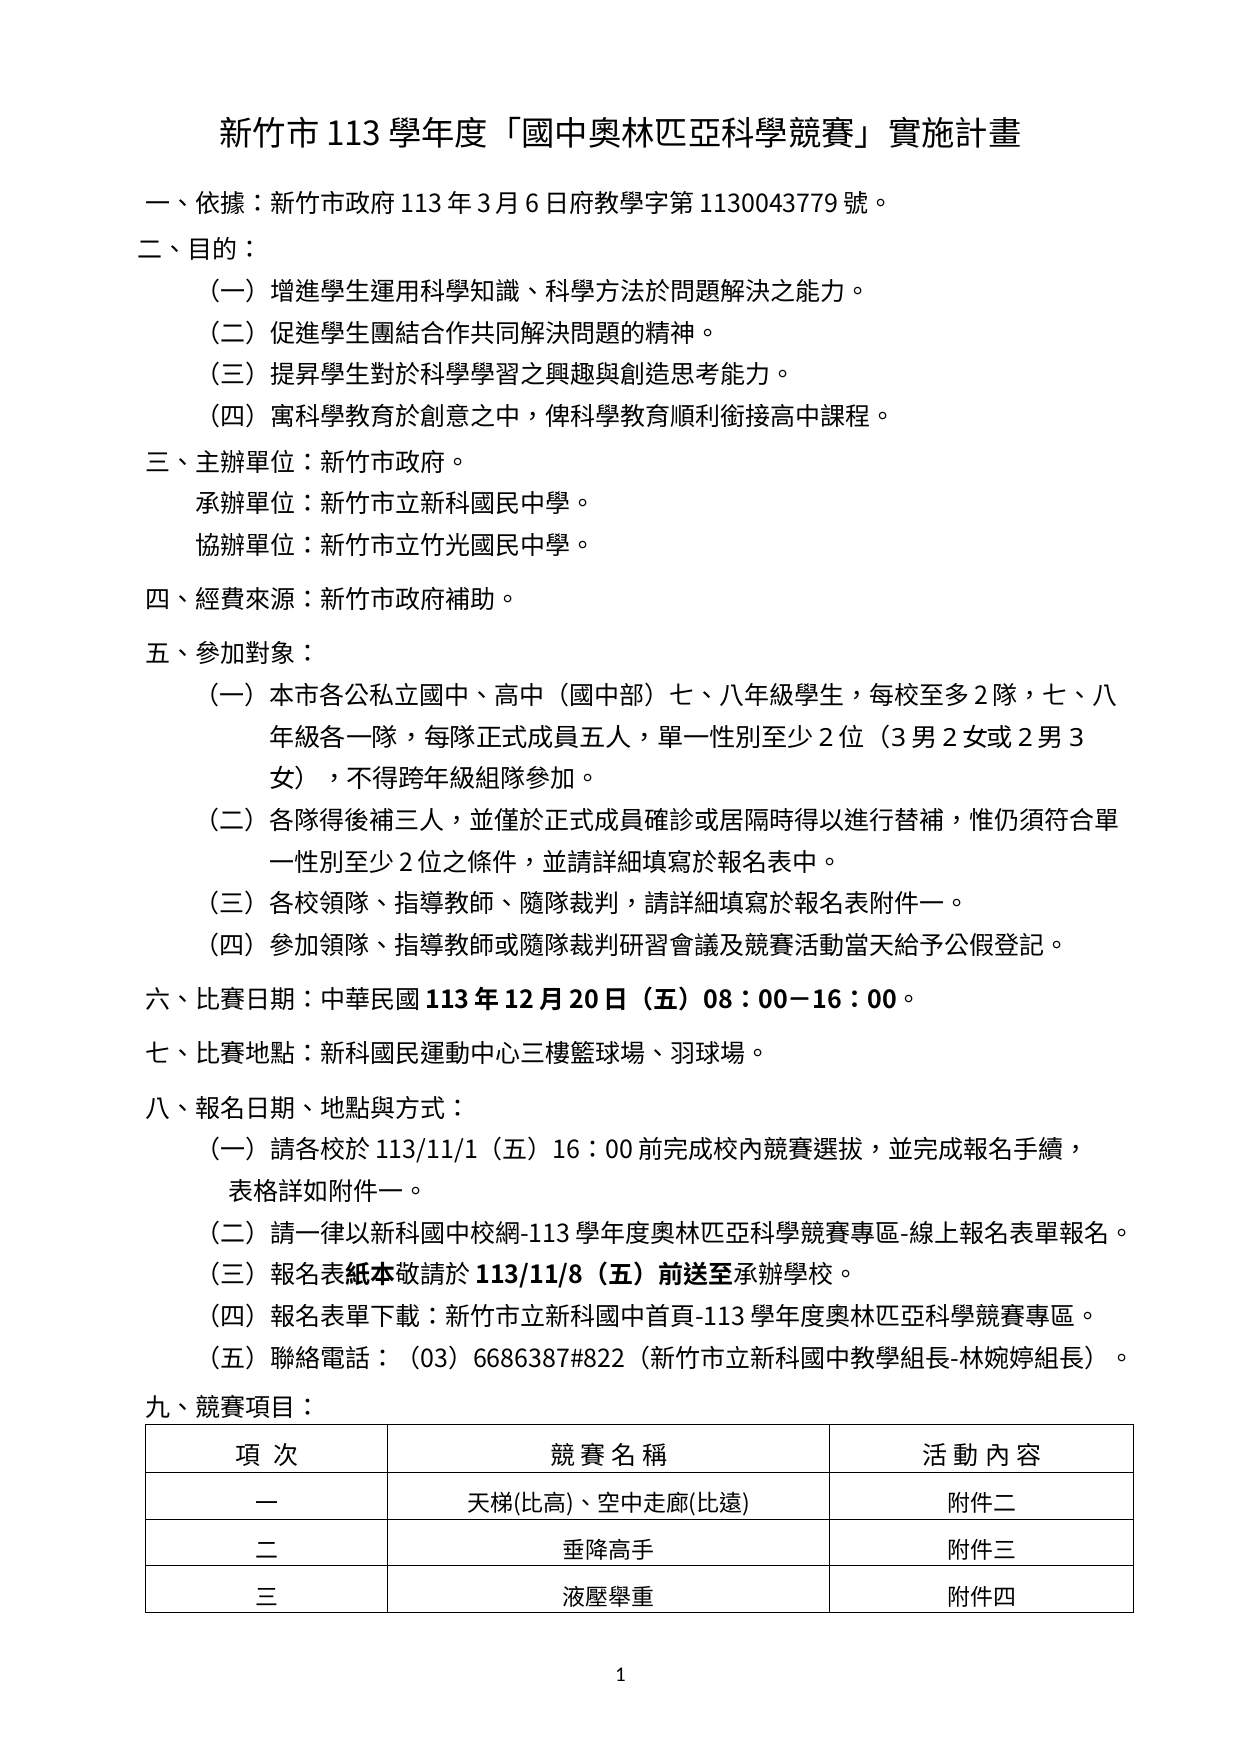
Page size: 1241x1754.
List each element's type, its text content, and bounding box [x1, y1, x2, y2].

text 表格詳如附件一。 [195, 1167, 1134, 1209]
table_cell 附件二 [830, 1473, 1133, 1518]
text （四）報名表單下載：新竹市立新科國中首頁-113學年度奧林匹亞科學競賽專區。 [195, 1292, 1134, 1334]
text 六、比賽日期：中華民國113年12月20日（五）08：00－16：00。 [145, 975, 1134, 1017]
text 協辦單位：新竹市立竹光國民中學。 [106, 521, 1134, 563]
text （二）請一律以新科國中校網-113學年度奧林匹亞科學競賽專區-線上報名表單報名。 [195, 1209, 1134, 1250]
text 八、報名日期、地點與方式： [145, 1084, 1134, 1125]
table_cell 附件四 [830, 1566, 1133, 1612]
text （四）寓科學教育於創意之中，俾科學教育順利銜接高中課程。 [195, 392, 1134, 434]
text 九、競賽項目： [145, 1388, 1134, 1424]
table_cell 一 [146, 1473, 387, 1518]
text （三）提昇學生對於科學學習之興趣與創造思考能力。 [195, 350, 1134, 392]
table_header 競 賽 名 稱 [388, 1425, 829, 1472]
text （一）增進學生運用科學知識、科學方法於問題解決之能力。 [195, 267, 1134, 309]
table_cell 附件三 [830, 1520, 1133, 1565]
table_cell 天梯(比高)、空中走廊(比遠) [388, 1473, 829, 1518]
text （二）促進學生團結合作共同解決問題的精神。 [195, 309, 1134, 350]
table_cell 垂降高手 [388, 1520, 829, 1565]
table_cell 三 [146, 1566, 387, 1612]
text 四、經費來源：新竹市政府補助。 [145, 575, 1134, 617]
table_header 項 次 [146, 1425, 387, 1472]
text （四）參加領隊、指導教師或隨隊裁判研習會議及競賽活動當天給予公假登記。 [194, 921, 1134, 963]
table_header 活 動 內 容 [830, 1425, 1133, 1472]
text 新竹市113學年度「國中奧林匹亞科學競賽」實施計畫 [106, 106, 1134, 154]
text 承辦單位：新竹市立新科國民中學。 [106, 479, 1134, 521]
table_cell 二 [146, 1520, 387, 1565]
text （三）各校領隊、指導教師、隨隊裁判，請詳細填寫於報名表附件一。 [194, 879, 1134, 921]
text 三、主辦單位：新竹市政府。 [145, 438, 1134, 479]
text （三）報名表紙本敬請於113/11/8（五）前送至承辦學校。 [195, 1250, 1134, 1292]
table_cell 液壓舉重 [388, 1566, 829, 1612]
text 五、參加對象： [145, 629, 1134, 671]
text （二）各隊得後補三人，並僅於正式成員確診或居隔時得以進行替補，惟仍須符合單一性別至少2位之條件，並請詳細填寫於報名表中。 [194, 796, 1134, 879]
text 七、比賽地點：新科國民運動中心三樓籃球場、羽球場。 [145, 1029, 1134, 1071]
text 二、目的： [106, 225, 1134, 267]
text （一）本市各公私立國中、高中（國中部）七、八年級學生，每校至多2隊，七、八年級各一隊，每隊正式成員五人，單一性別至少2位（3男2女或2男3女），不得跨年級組隊參加。 [194, 671, 1134, 796]
text （一）請各校於113/11/1（五）16：00前完成校內競賽選拔，並完成報名手續， [195, 1125, 1134, 1167]
text 一、依據：新竹市政府113年3月6日府教學字第1130043779號。 [145, 179, 1134, 221]
text （五）聯絡電話：（03）6686387#822（新竹市立新科國中教學組長-林婉婷組長）。 [195, 1334, 1134, 1375]
